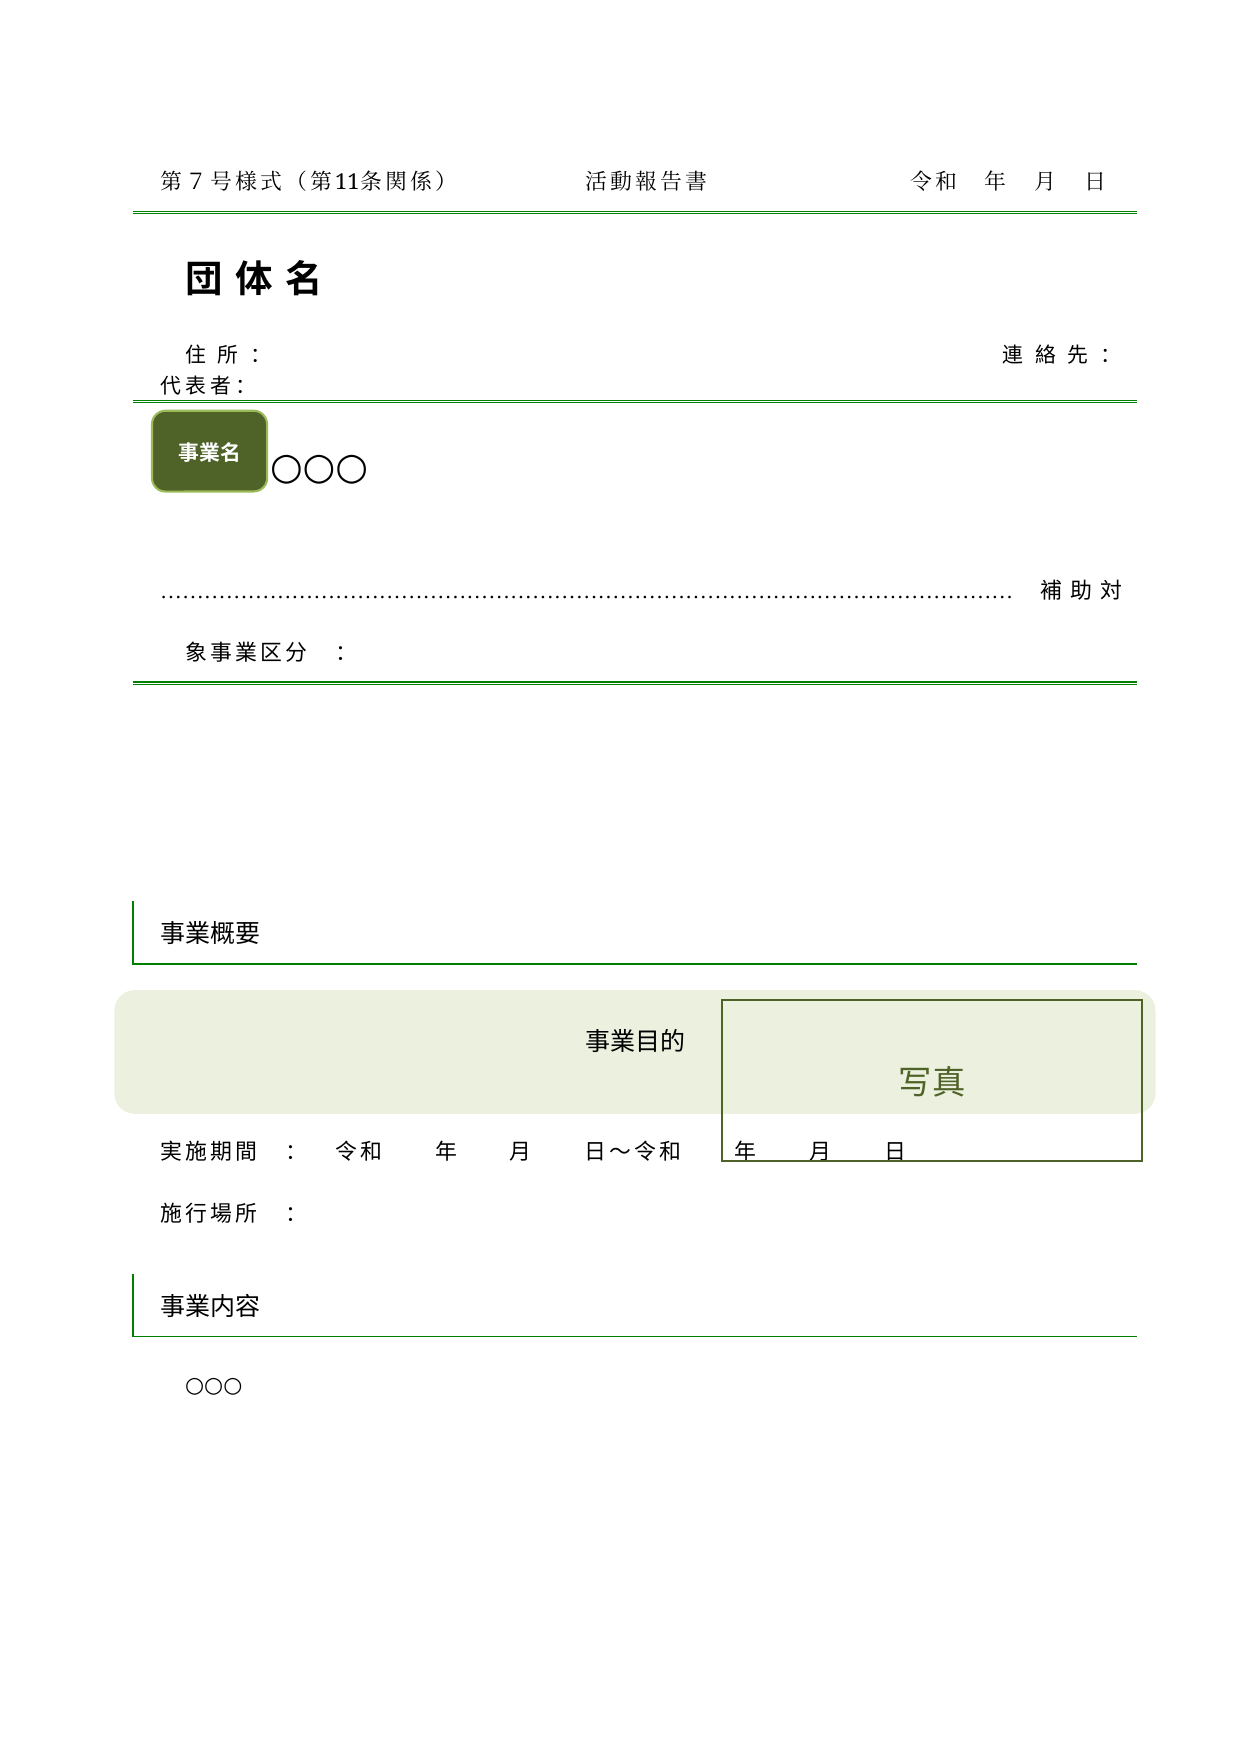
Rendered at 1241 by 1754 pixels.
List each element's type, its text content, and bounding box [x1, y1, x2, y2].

table_cell ○○○ ………………………………………………………………………………………………………補助対象事業区分 ： [133, 403, 1137, 681]
text ○○○ [160, 1368, 1072, 1399]
text 施行場所 ： [160, 1181, 1110, 1243]
table_header 事業内容 [134, 1274, 1137, 1336]
table_header 団体名 住所： 連絡先： 代表者： [133, 214, 1137, 400]
table_header 事業概要 [134, 901, 1137, 963]
text 第７号様式（第11条関係） 活動報告書 令和 年 月 日 [160, 149, 1110, 211]
text 実施期間 ： 令和 年 月 日～令和 年 月 日 [160, 1119, 1110, 1181]
